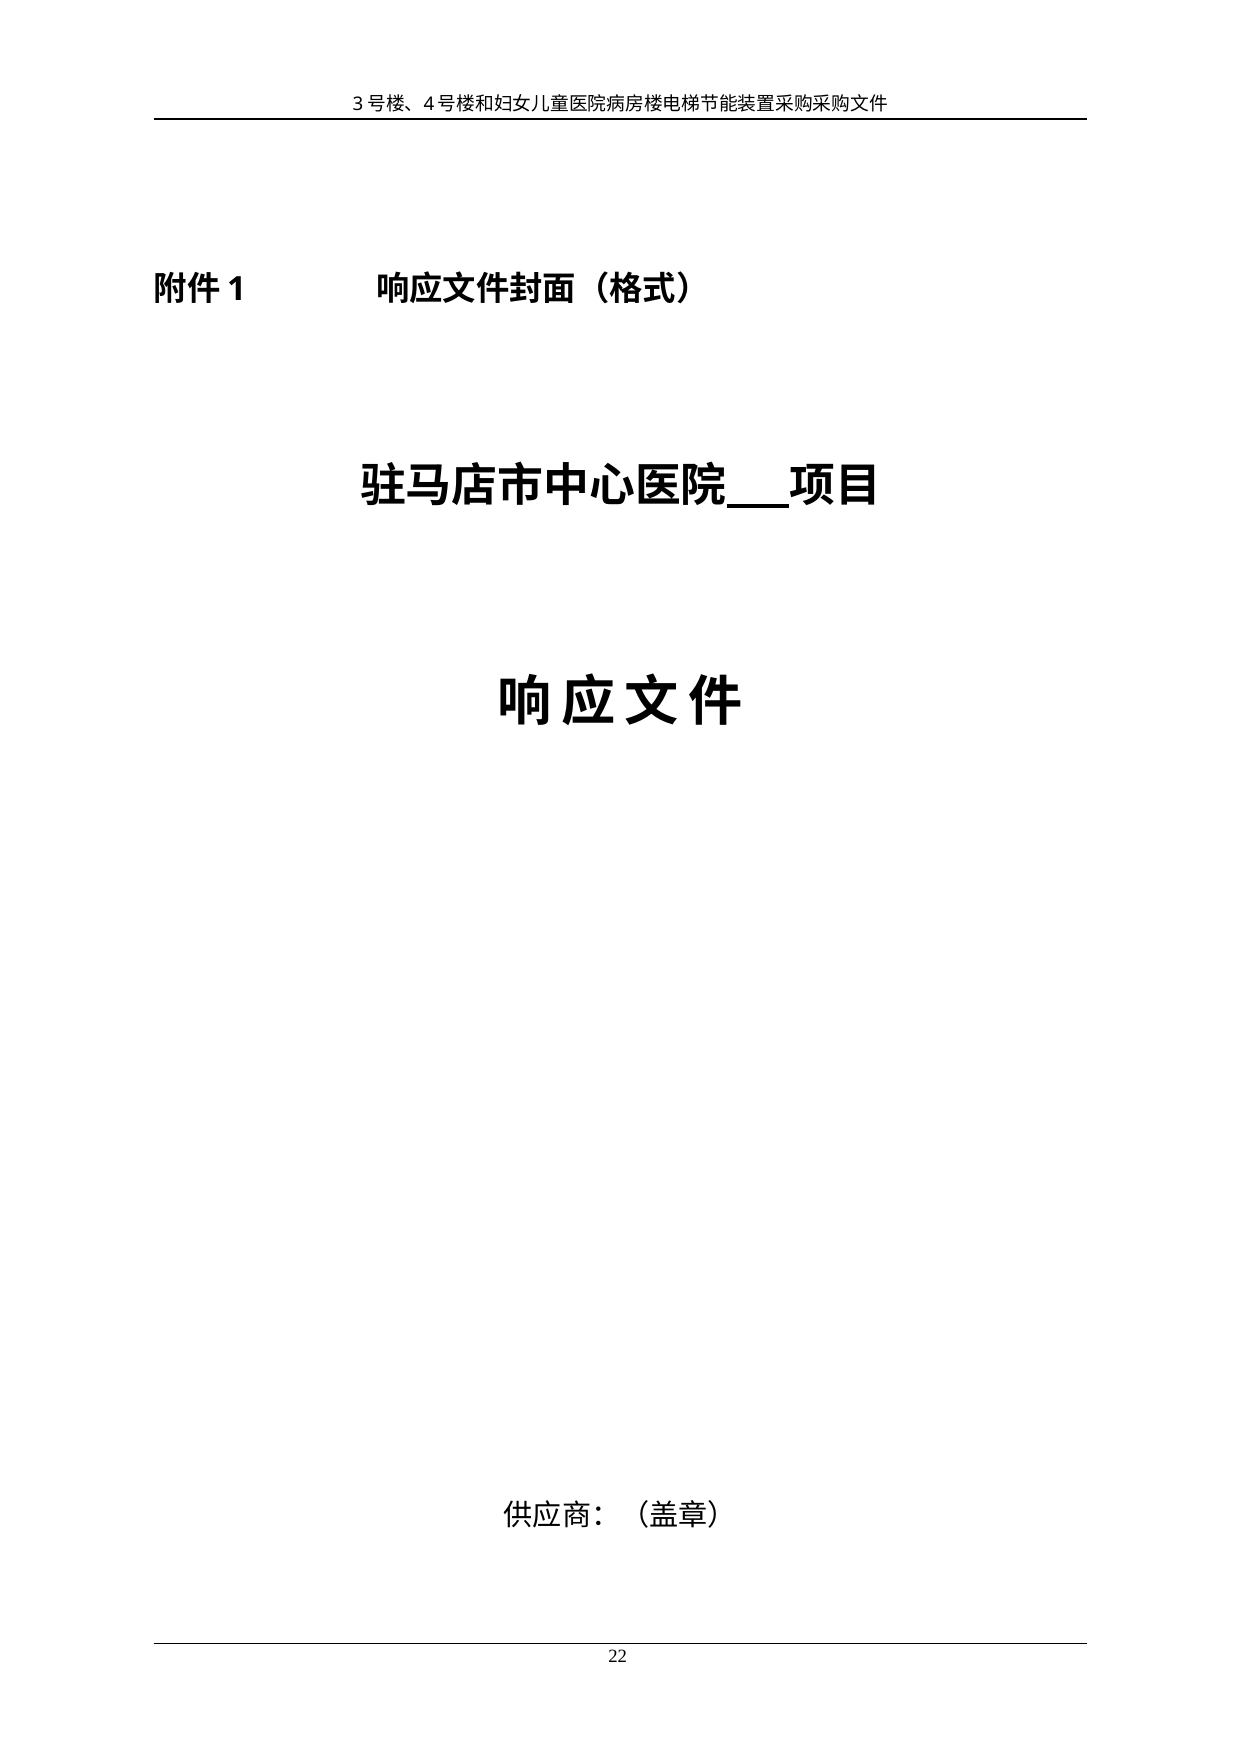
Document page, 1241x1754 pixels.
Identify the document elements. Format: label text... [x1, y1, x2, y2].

text 驻马店市中心医院 项目 [153, 448, 1087, 514]
text 供应商：（盖章） [153, 1480, 1087, 1546]
text 响应文件 [153, 658, 1087, 736]
subtitle 附件1 响应文件封面（格式） [153, 253, 1087, 319]
